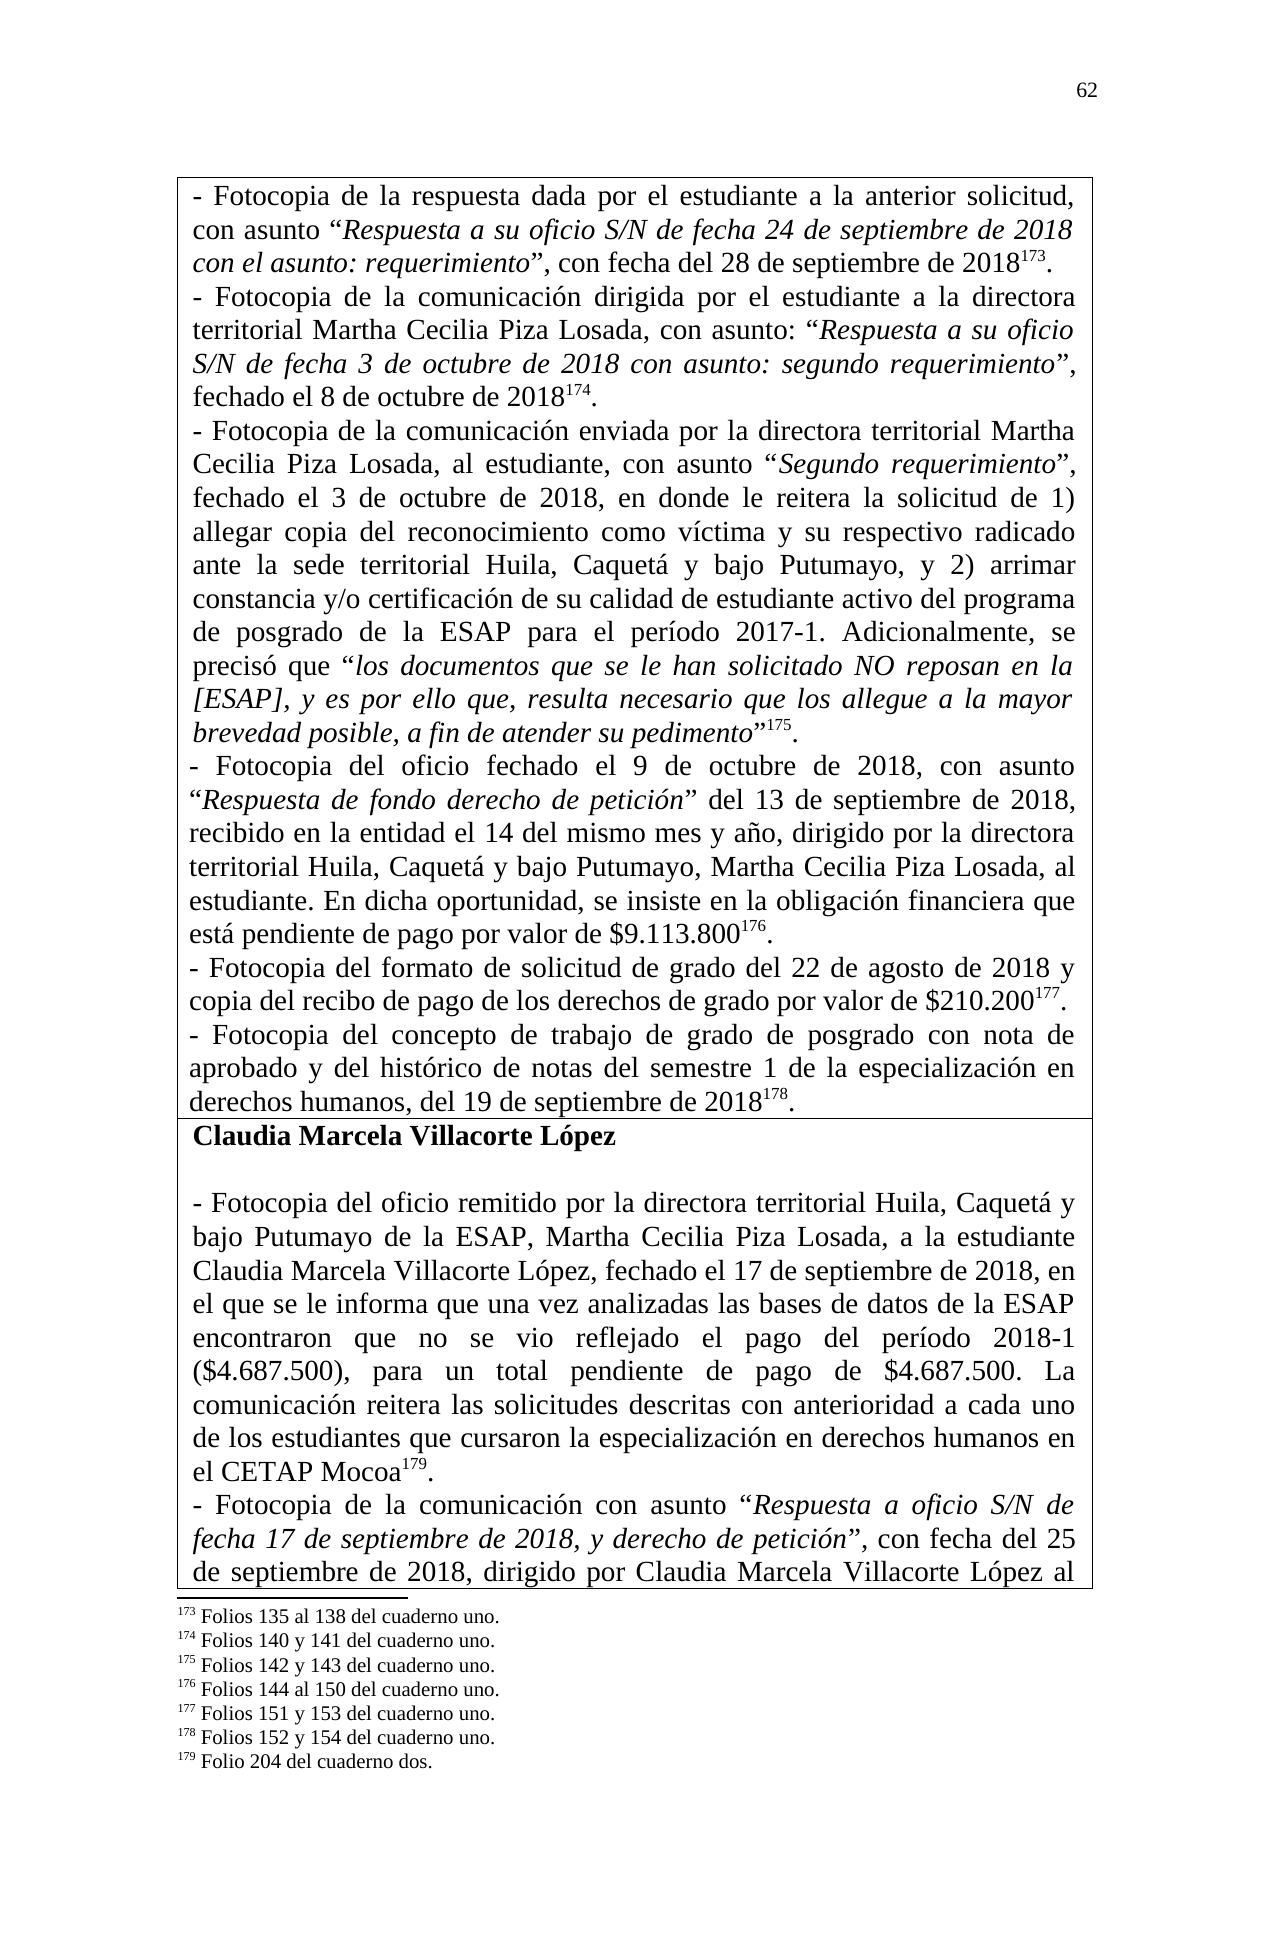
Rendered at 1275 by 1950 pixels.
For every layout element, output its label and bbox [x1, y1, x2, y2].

table_cell [178, 178, 1092, 1117]
table_cell [178, 1119, 1092, 1588]
